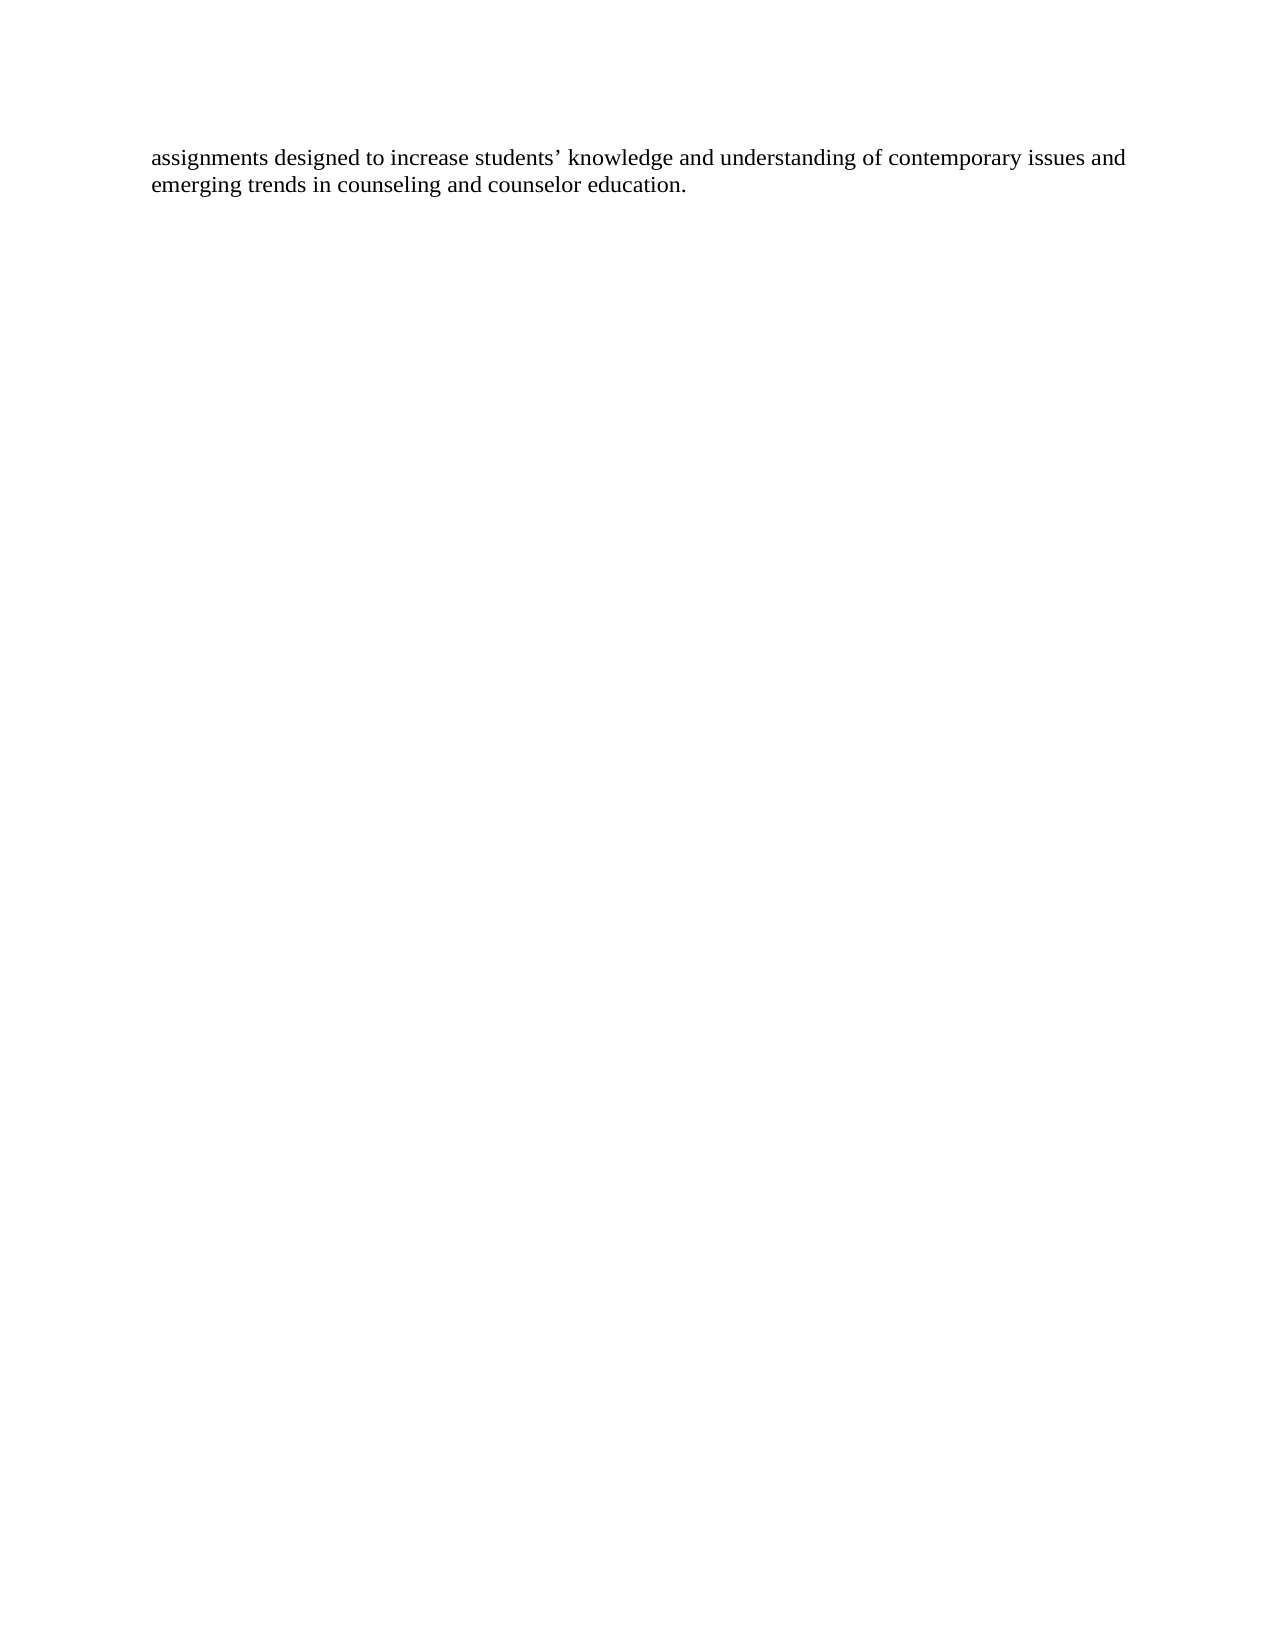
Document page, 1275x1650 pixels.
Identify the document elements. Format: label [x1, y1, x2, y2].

text [151, 144, 1135, 198]
